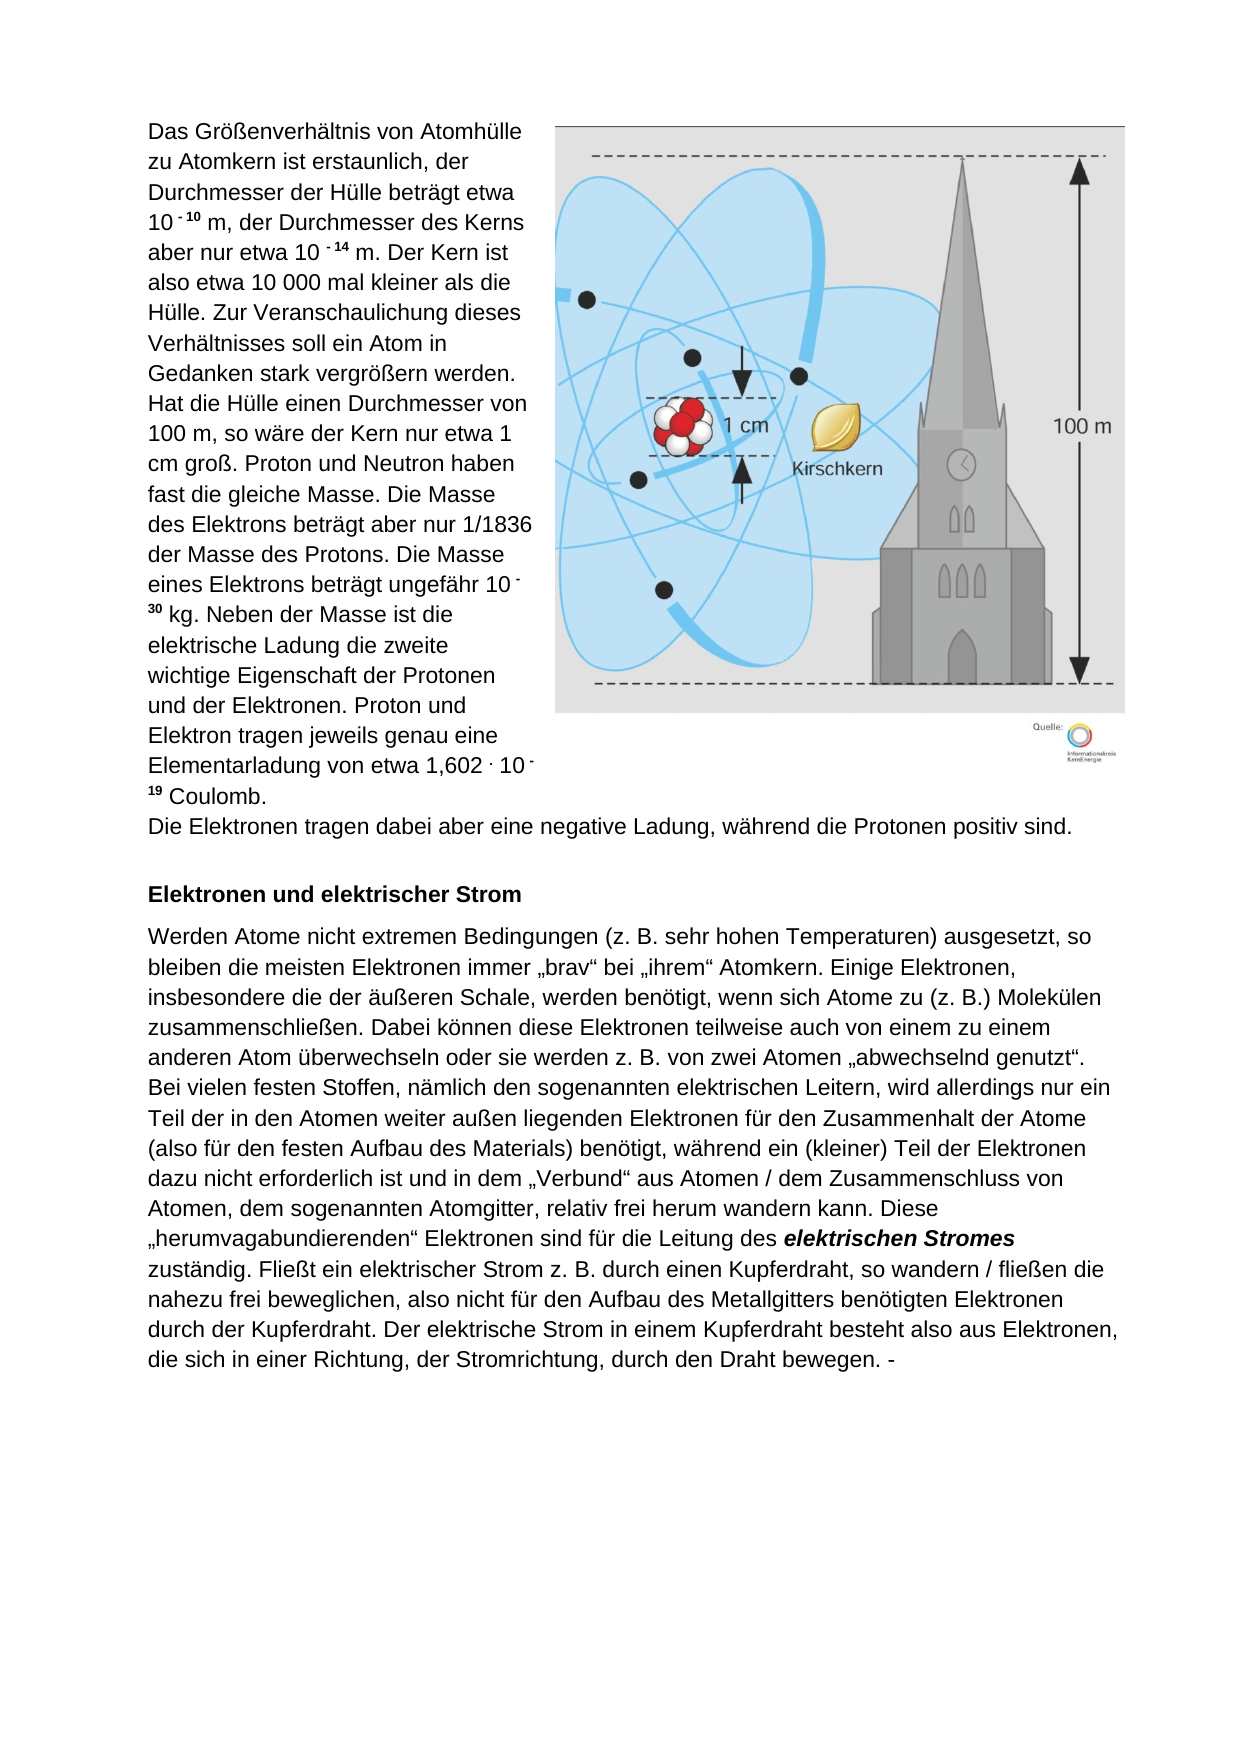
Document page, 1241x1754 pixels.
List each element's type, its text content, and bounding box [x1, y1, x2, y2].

text Werden Atome nicht extremen Bedingungen (z. B. sehr hohen Temperaturen) ausgesetzt, so bleiben die meisten Elektronen immer „brav“ bei „ihrem“ Atomkern. Einige Elektronen, insbesondere die der äußeren Schale, werden benötigt, wenn sich Atome zu (z. B.) Molekülen zusammenschließen. Dabei können diese Elektronen teilweise auch von einem zu einem anderen Atom überwechseln oder sie werden z. B. von zwei Atomen „abwechselnd genutzt“. Bei vielen festen Stoffen, nämlich den sogenannten elektrischen Leitern, wird allerdings nur ein Teil der in den Atomen weiter außen liegenden Elektronen für den Zusammenhalt der Atome (also für den festen Aufbau des Materials) benötigt, während ein (kleiner) Teil der Elektronen dazu nicht erforderlich ist und in dem „Verbund“ aus Atomen / dem Zusammenschluss von Atomen, dem sogenannten Atomgitter, relativ frei herum wandern kann. Diese „herumvagabundierenden“ Elektronen sind für die Leitung des elektrischen Stromes zuständig. Fließt ein elektrischer Strom z. B. durch einen Kupferdraht, so wandern / fließen die nahezu frei beweglichen, also nicht für den Aufbau des Metallgitters benötigten Elektronen durch der Kupferdraht. Der elektrische Strom in einem Kupferdraht besteht also aus Elektronen, die sich in einer Richtung, der Stromrichtung, durch den Draht bewegen. - [148, 923, 1122, 1373]
picture [555, 126, 1125, 764]
text Elektronen und elektrischer Strom [148, 881, 1122, 907]
